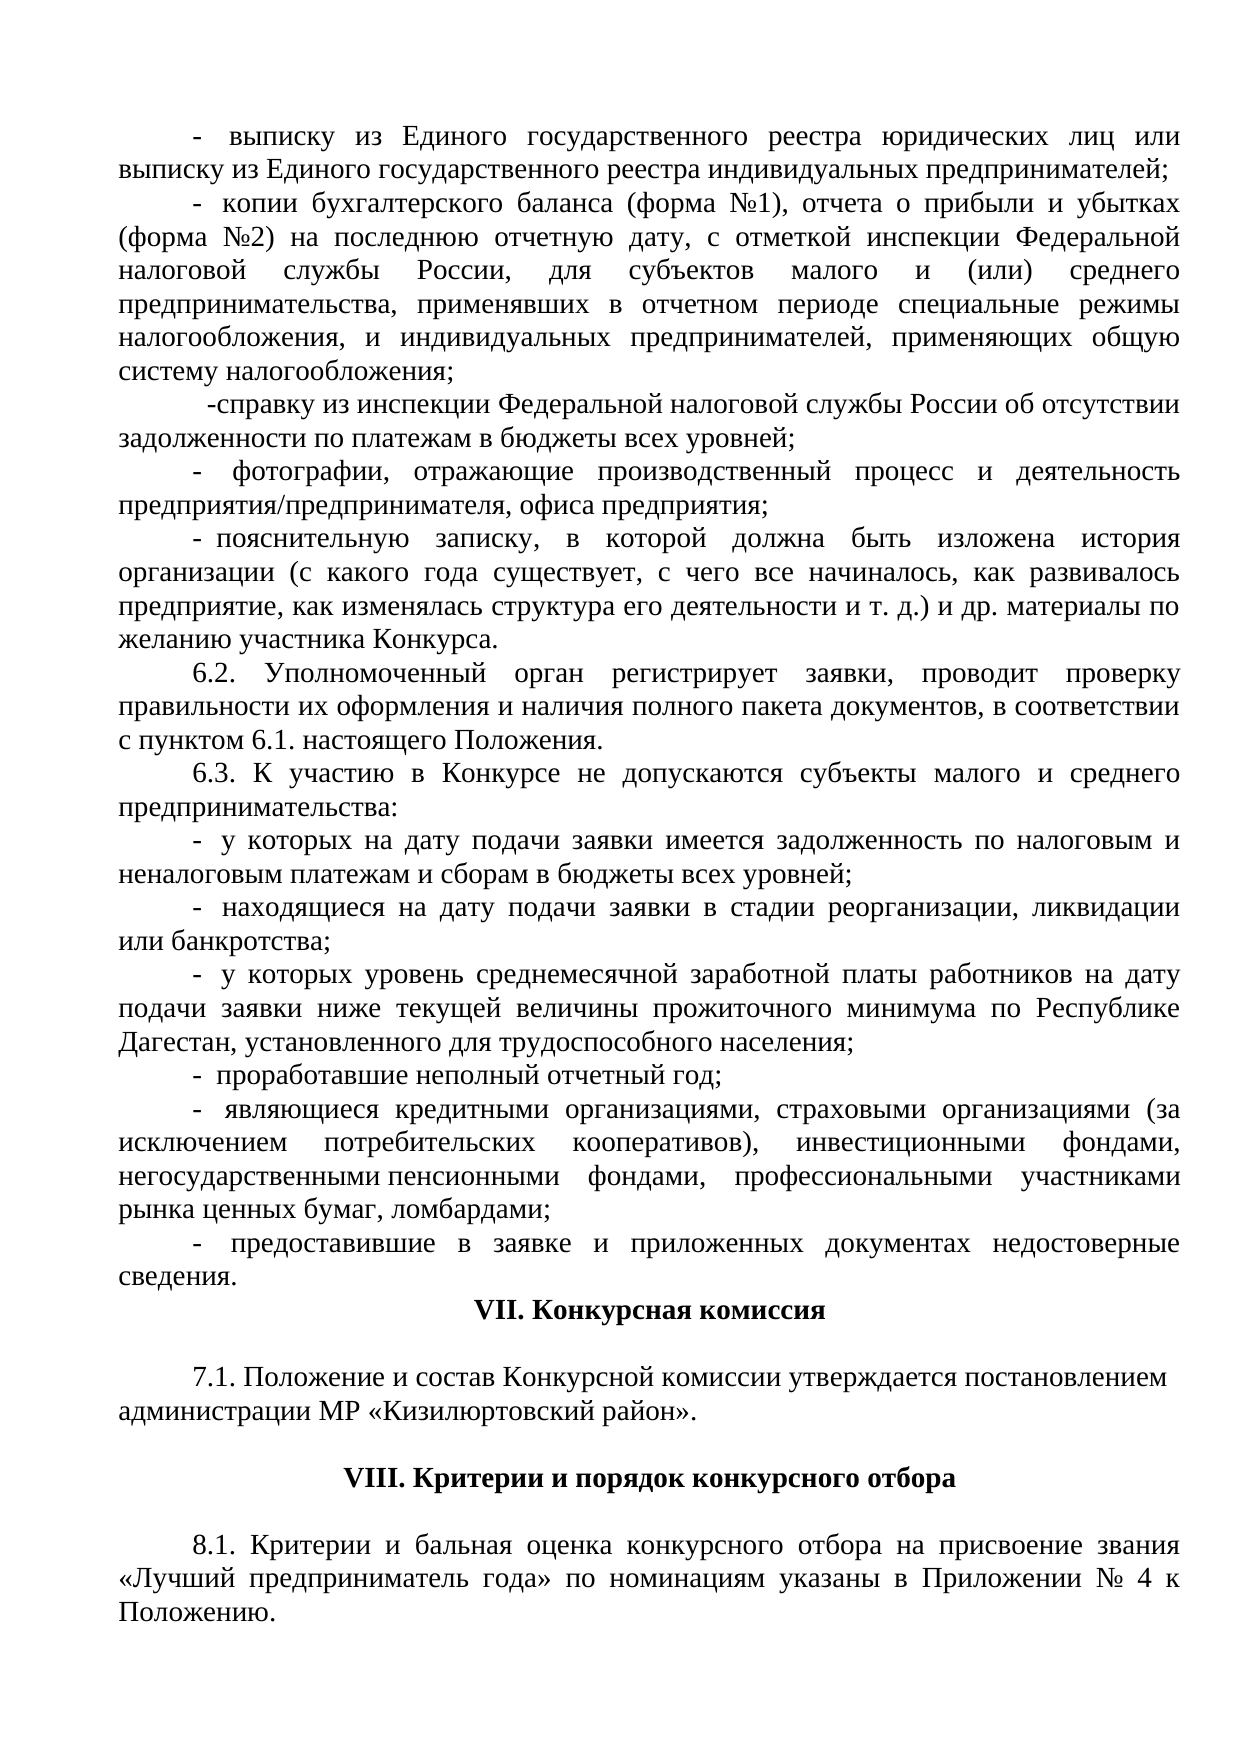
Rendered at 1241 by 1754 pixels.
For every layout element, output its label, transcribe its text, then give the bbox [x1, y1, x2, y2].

text - пояснительную записку, в которой должна быть изложена история организации (с какого года существует, с чего все начиналось, как развивалось предприятие, как изменялась структура его деятельности и т. д.) и др. материалы по желанию участника Конкурса. [118, 521, 1181, 655]
text - копии бухгалтерского баланса (форма №1), отчета о прибыли и убытках (форма №2) на последнюю отчетную дату, с отметкой инспекции Федеральной налоговой службы России, для субъектов малого и (или) среднего предпринимательства, применявших в отчетном периоде специальные режимы налогообложения, и индивидуальных предпринимателей, применяющих общую систему налогообложения; [118, 185, 1181, 386]
text - у которых уровень среднемесячной заработной платы работников на дату подачи заявки ниже текущей величины прожиточного минимума по Республике Дагестан, установленного для трудоспособного населения; [118, 957, 1181, 1057]
text - предоставившие в заявке и приложенных документах недостоверные сведения. [118, 1225, 1181, 1292]
text -справку из инспекции Федеральной налоговой службы России об отсутствии задолженности по платежам в бюджеты всех уровней; [118, 386, 1181, 453]
text VII. Конкурсная комиссия [118, 1292, 1181, 1326]
text 8.1. Критерии и бальная оценка конкурсного отбора на присвоение звания «Лучший предприниматель года» по номинациям указаны в Приложении № 4 к Положению. [118, 1527, 1181, 1627]
text - проработавшие неполный отчетный год; [118, 1057, 1181, 1091]
text - выписку из Единого государственного реестра юридических лиц или выписку из Единого государственного реестра индивидуальных предпринимателей; [118, 118, 1181, 185]
text 6.2. Уполномоченный орган регистрирует заявки, проводит проверку правильности их оформления и наличия полного пакета документов, в соответствии с пунктом 6.1. настоящего Положения. [118, 655, 1181, 755]
text - являющиеся кредитными организациями, страховыми организациями (за исключением потребительских кооперативов), инвестиционными фондами, негосударственными пенсионными фондами, профессиональными участниками рынка ценных бумаг, ломбардами; [118, 1091, 1181, 1225]
text - у которых на дату подачи заявки имеется задолженность по налоговым и неналоговым платежам и сборам в бюджеты всех уровней; [118, 822, 1181, 889]
text 7.1. Положение и состав Конкурсной комиссии утверждается постановлением администрации МР «Кизилюртовский район». [118, 1359, 1181, 1426]
text - фотографии, отражающие производственный процесс и деятельность предприятия/предпринимателя, офиса предприятия; [118, 453, 1181, 521]
text VIII. Критерии и порядок конкурсного отбора [118, 1460, 1181, 1493]
text - находящиеся на дату подачи заявки в стадии реорганизации, ликвидации или банкротства; [118, 889, 1181, 957]
text 6.3. К участию в Конкурсе не допускаются субъекты малого и среднего предпринимательства: [118, 755, 1181, 822]
